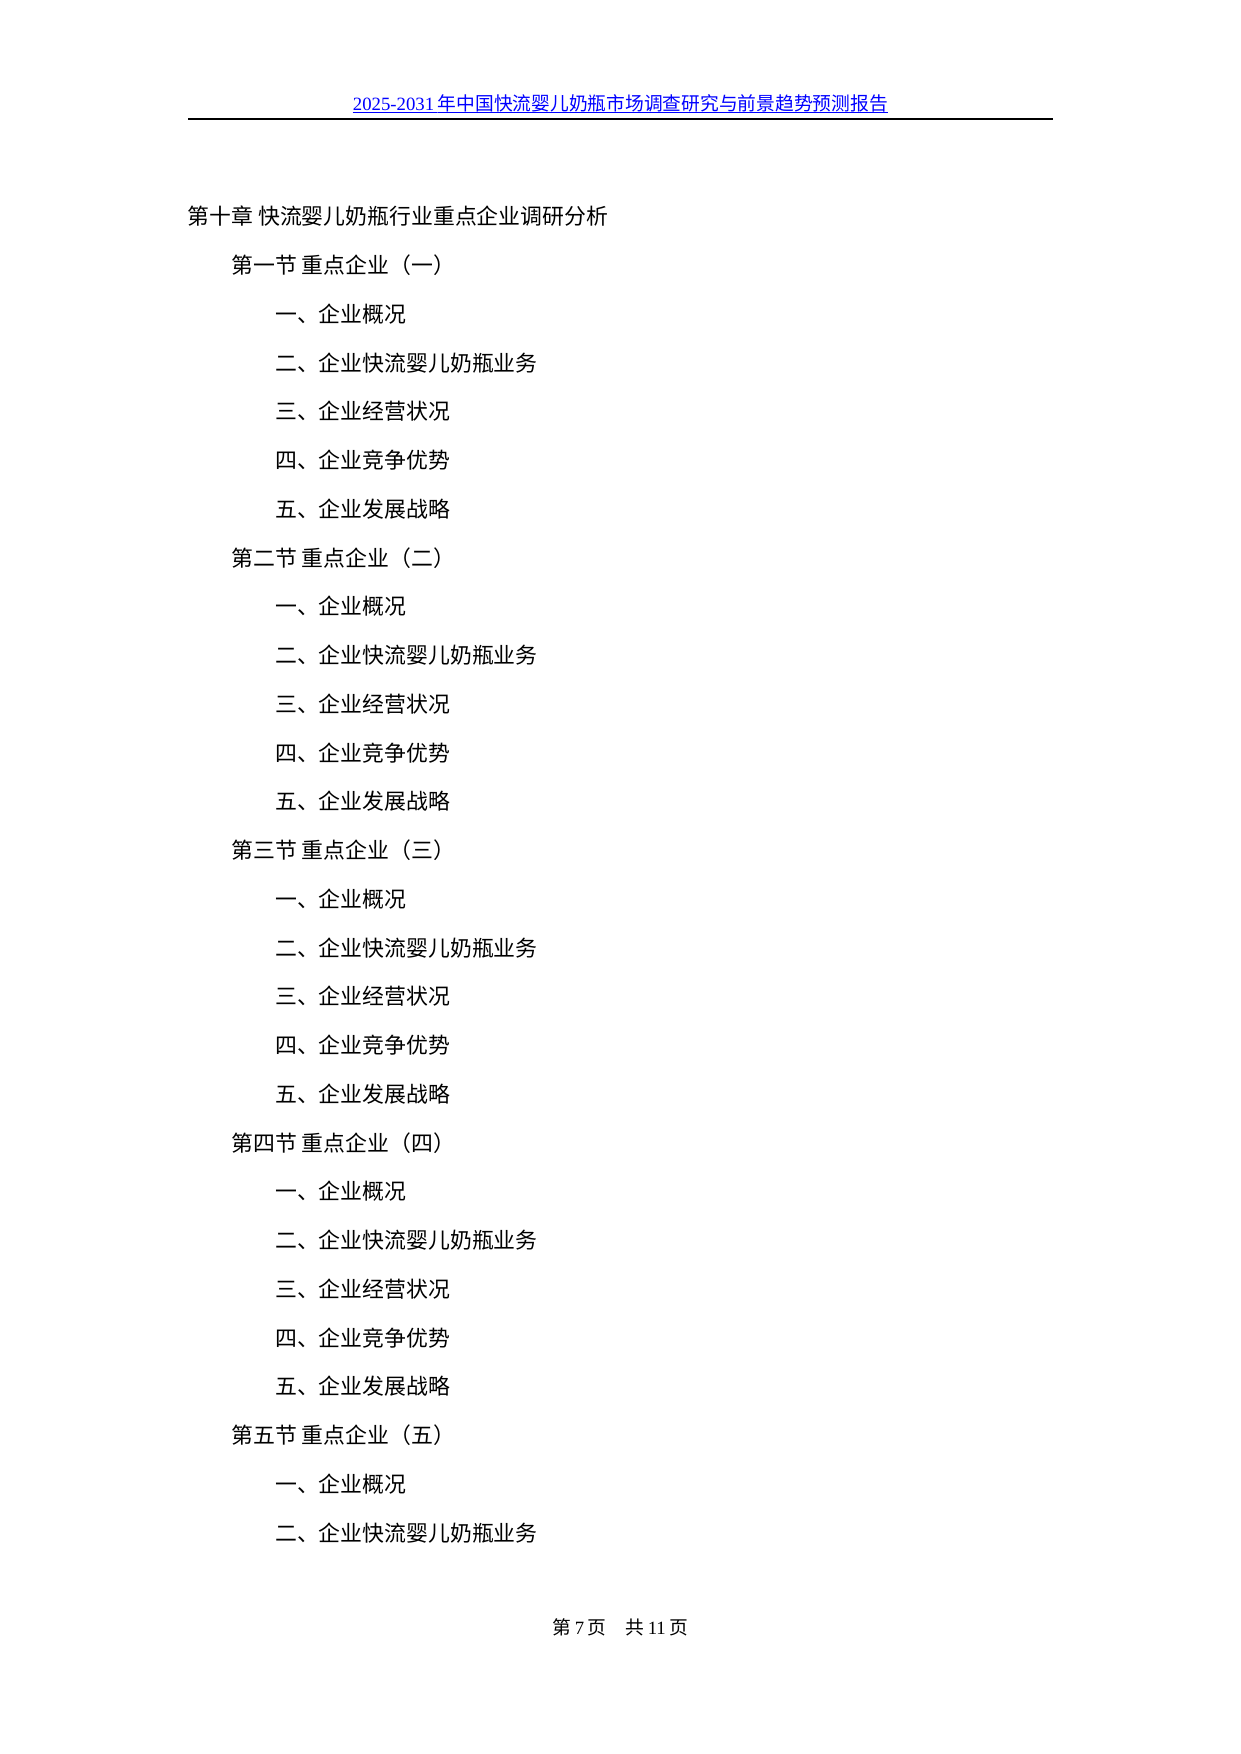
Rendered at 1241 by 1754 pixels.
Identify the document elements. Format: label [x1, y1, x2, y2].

text [187, 150, 1053, 1548]
